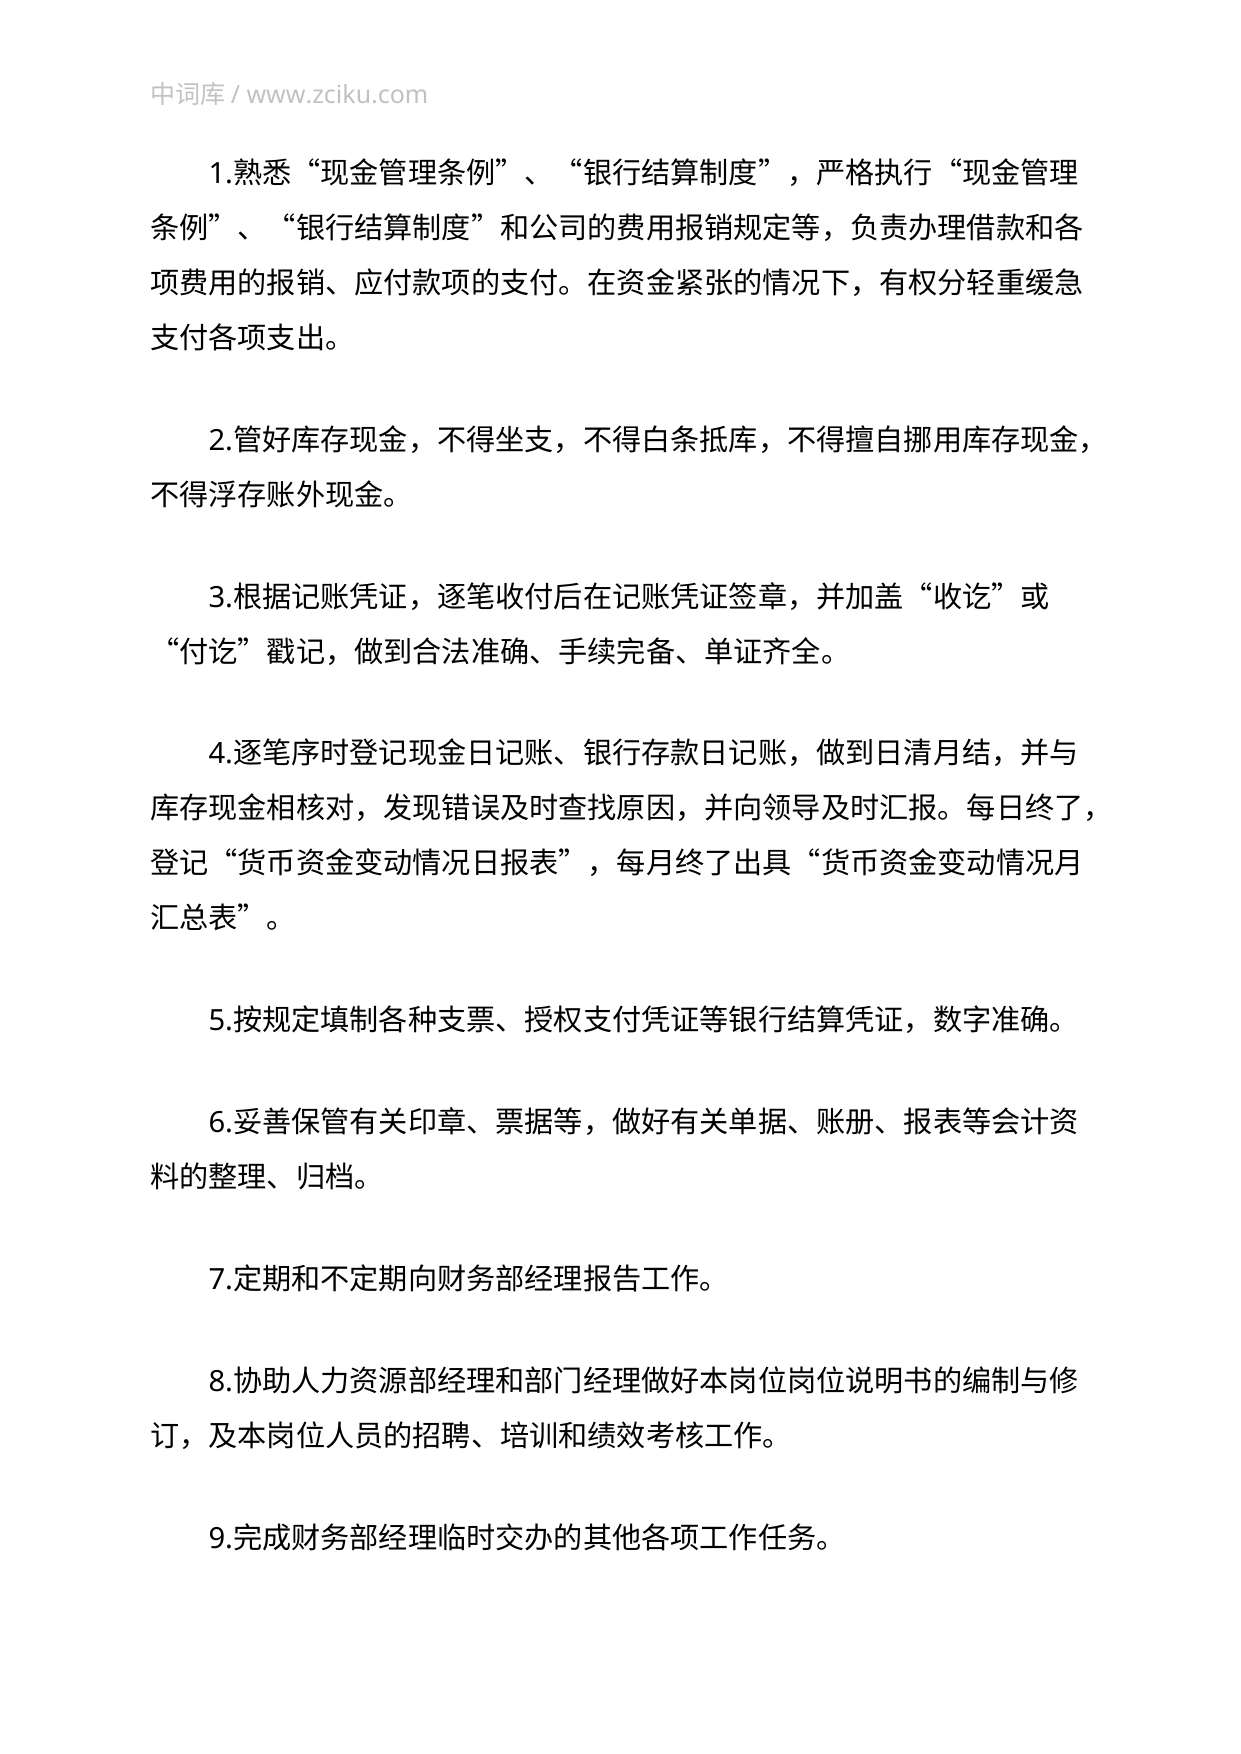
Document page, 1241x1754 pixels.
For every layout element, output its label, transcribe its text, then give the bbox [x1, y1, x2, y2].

text 1.熟悉“现金管理条例”、“银行结算制度”，严格执行“现金管理条例”、“银行结算制度”和公司的费用报销规定等，负责办理借款和各项费用的报销、应付款项的支付。在资金紧张的情况下，有权分轻重缓急支付各项支出。 [150, 150, 1090, 357]
text 8.协助人力资源部经理和部门经理做好本岗位岗位说明书的编制与修订，及本岗位人员的招聘、培训和绩效考核工作。 [150, 1357, 1090, 1455]
text 6.妥善保管有关印章、票据等，做好有关单据、账册、报表等会计资料的整理、归档。 [150, 1099, 1090, 1196]
text 7.定期和不定期向财务部经理报告工作。 [150, 1255, 1090, 1298]
text 9.完成财务部经理临时交办的其他各项工作任务。 [150, 1514, 1090, 1557]
text 2.管好库存现金，不得坐支，不得白条抵库，不得擅自挪用库存现金，不得浮存账外现金。 [150, 417, 1090, 514]
text 5.按规定填制各种支票、授权支付凭证等银行结算凭证，数字准确。 [150, 997, 1090, 1039]
text 4.逐笔序时登记现金日记账、银行存款日记账，做到日清月结，并与库存现金相核对，发现错误及时查找原因，并向领导及时汇报。每日终了，登记“货币资金变动情况日报表”，每月终了出具“货币资金变动情况月汇总表”。 [150, 730, 1090, 937]
text 3.根据记账凭证，逐笔收付后在记账凭证签章，并加盖“收讫”或“付讫”戳记，做到合法准确、手续完备、单证齐全。 [150, 573, 1090, 671]
